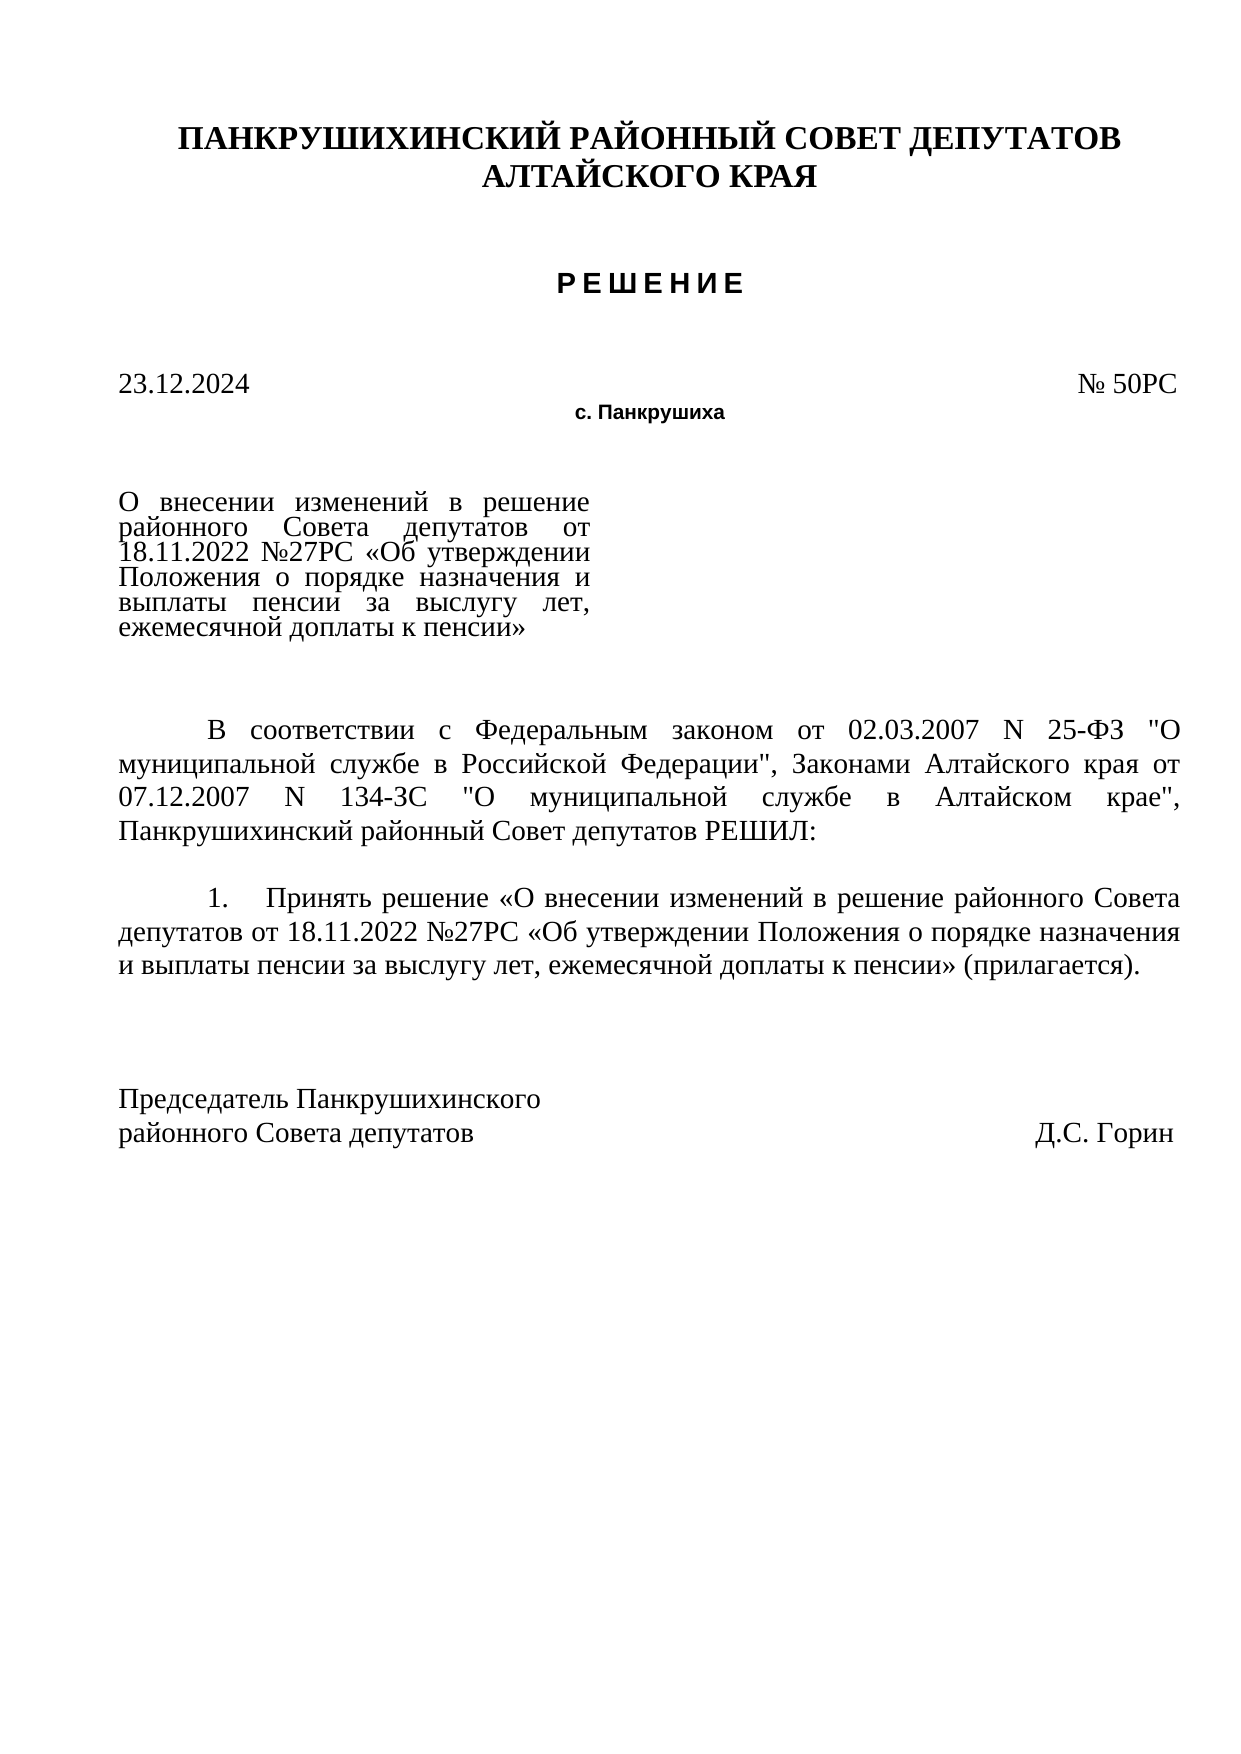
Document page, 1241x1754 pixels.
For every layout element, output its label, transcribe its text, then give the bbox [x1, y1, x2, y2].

text 23.12.2024 № 50РС [118, 367, 1181, 400]
text В соответствии с Федеральным законом от 02.03.2007 N 25-ФЗ "О муниципальной службе в Российской Федерации", Законами Алтайского края от 07.12.2007 N 134-ЗС "О муниципальной службе в Алтайском крае", Панкрушихинский районный Совет депутатов РЕШИЛ: [118, 712, 1181, 847]
text ПАНКРУШИХИНСКИЙ РАЙОННЫЙ СОВЕТ ДЕПУТАТОВ [118, 118, 1181, 156]
subtitle АЛТАЙСКОГО КРАЯ [118, 156, 1181, 195]
text Председатель Панкрушихинского [118, 1081, 1181, 1115]
text О внесении изменений в решение районного Совета депутатов от 18.11.2022 №27РС «Об утверждении Положения о порядке назначения и выплаты пенсии за выслугу лет, ежемесячной доплаты к пенсии» [118, 491, 591, 641]
list Принять решение «О внесении изменений в решение районного Совета депутатов от 18.11.2022 №27РС «Об утверждении Положения о порядке назначения и выплаты пенсии за выслугу лет, ежемесячной доплаты к пенсии» (прилагается). [118, 880, 1181, 981]
text с. Панкрушиха [118, 400, 1181, 424]
text районного Совета депутатов Д.С. Горин [118, 1115, 1181, 1148]
text РЕШЕНИЕ [118, 266, 1181, 299]
